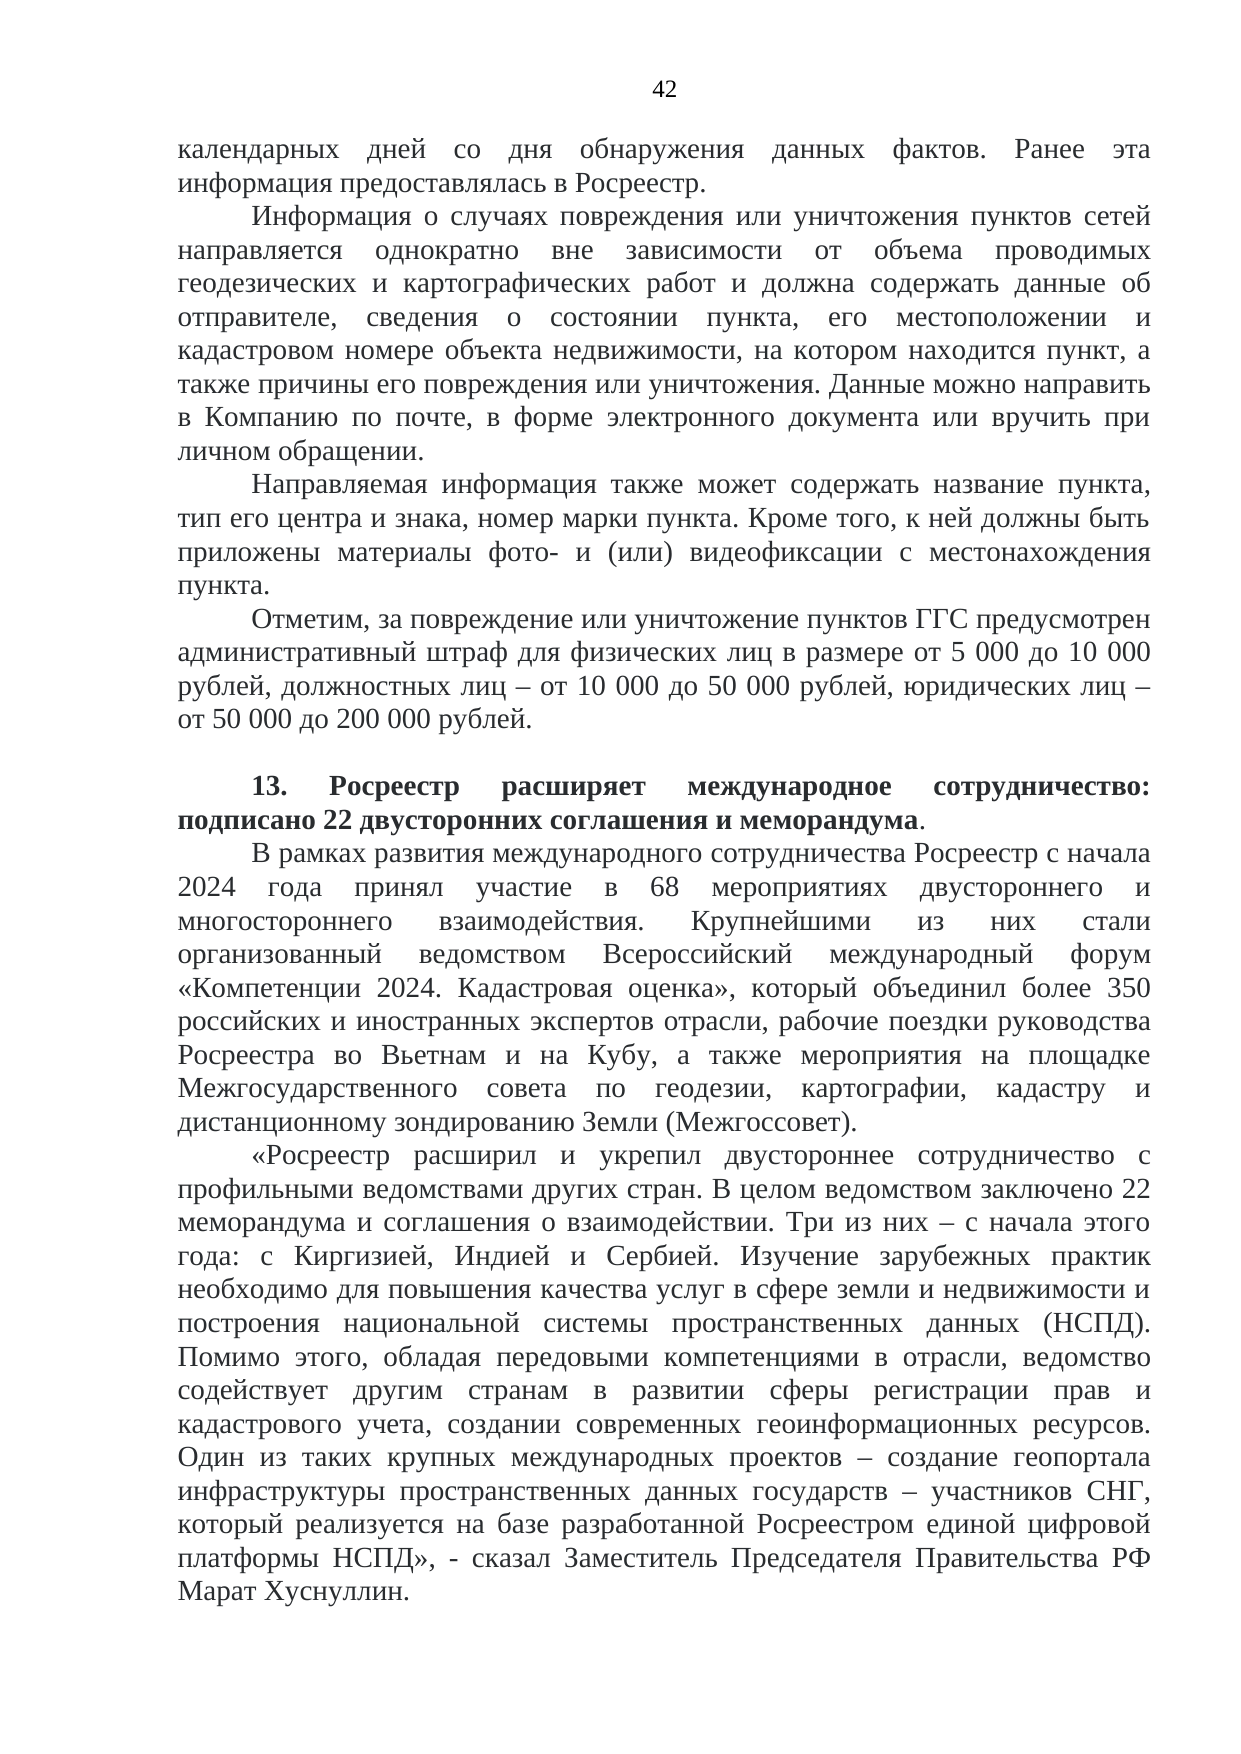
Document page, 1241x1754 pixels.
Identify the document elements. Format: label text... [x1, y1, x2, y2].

text Информация о случаях повреждения или уничтожения пунктов сетей направляется однократно вне зависимости от объема проводимых геодезических и картографических работ и должна содержать данные об отправителе, сведения о состоянии пункта, его местоположении и кадастровом номере объекта недвижимости, на котором находится пункт, а также причины его повреждения или уничтожения. Данные можно направить в Компанию по почте, в форме электронного документа или вручить при личном обращении. [177, 198, 1152, 467]
text «Росреестр расширил и укрепил двустороннее сотрудничество с профильными ведомствами других стран. В целом ведомством заключено 22 меморандума и соглашения о взаимодействии. Три из них – с начала этого года: с Киргизией, Индией и Сербией. Изучение зарубежных практик необходимо для повышения качества услуг в сфере земли и недвижимости и построения национальной системы пространственных данных (НСПД). Помимо этого, обладая передовыми компетенциями в отрасли, ведомство содействует другим странам в развитии сферы регистрации прав и кадастрового учета, создании современных геоинформационных ресурсов. Один из таких крупных международных проектов – создание геопортала инфраструктуры пространственных данных государств – участников СНГ, который реализуется на базе разработанной Росреестром единой цифровой платформы НСПД», - сказал Заместитель Председателя Правительства РФ Марат Хуснуллин. [177, 1137, 1152, 1607]
text 13. Росреестр расширяет международное сотрудничество: подписано 22 двусторонних соглашения и меморандума. [177, 768, 1152, 836]
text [177, 131, 1152, 198]
text Направляемая информация также может содержать название пункта, тип его центра и знака, номер марки пункта. Кроме того, к ней должны быть приложены материалы фото- и (или) видеофиксации с местонахождения пункта. [177, 467, 1152, 601]
text В рамках развития международного сотрудничества Росреестр с начала 2024 года принял участие в 68 мероприятиях двустороннего и многостороннего взаимодействия. Крупнейшими из них стали организованный ведомством Всероссийский международный форум «Компетенции 2024. Кадастровая оценка», который объединил более 350 российских и иностранных экспертов отрасли, рабочие поездки руководства Росреестра во Вьетнам и на Кубу, а также мероприятия на площадке Межгосударственного совета по геодезии, картографии, кадастру и дистанционному зондированию Земли (Межгоссовет). [177, 836, 1152, 1137]
text Отметим, за повреждение или уничтожение пунктов ГГС предусмотрен административный штраф для физических лиц в размере от 5 000 до 10 000 рублей, должностных лиц – от 10 000 до 50 000 рублей, юридических лиц – от 50 000 до 200 000 рублей. [177, 601, 1152, 735]
